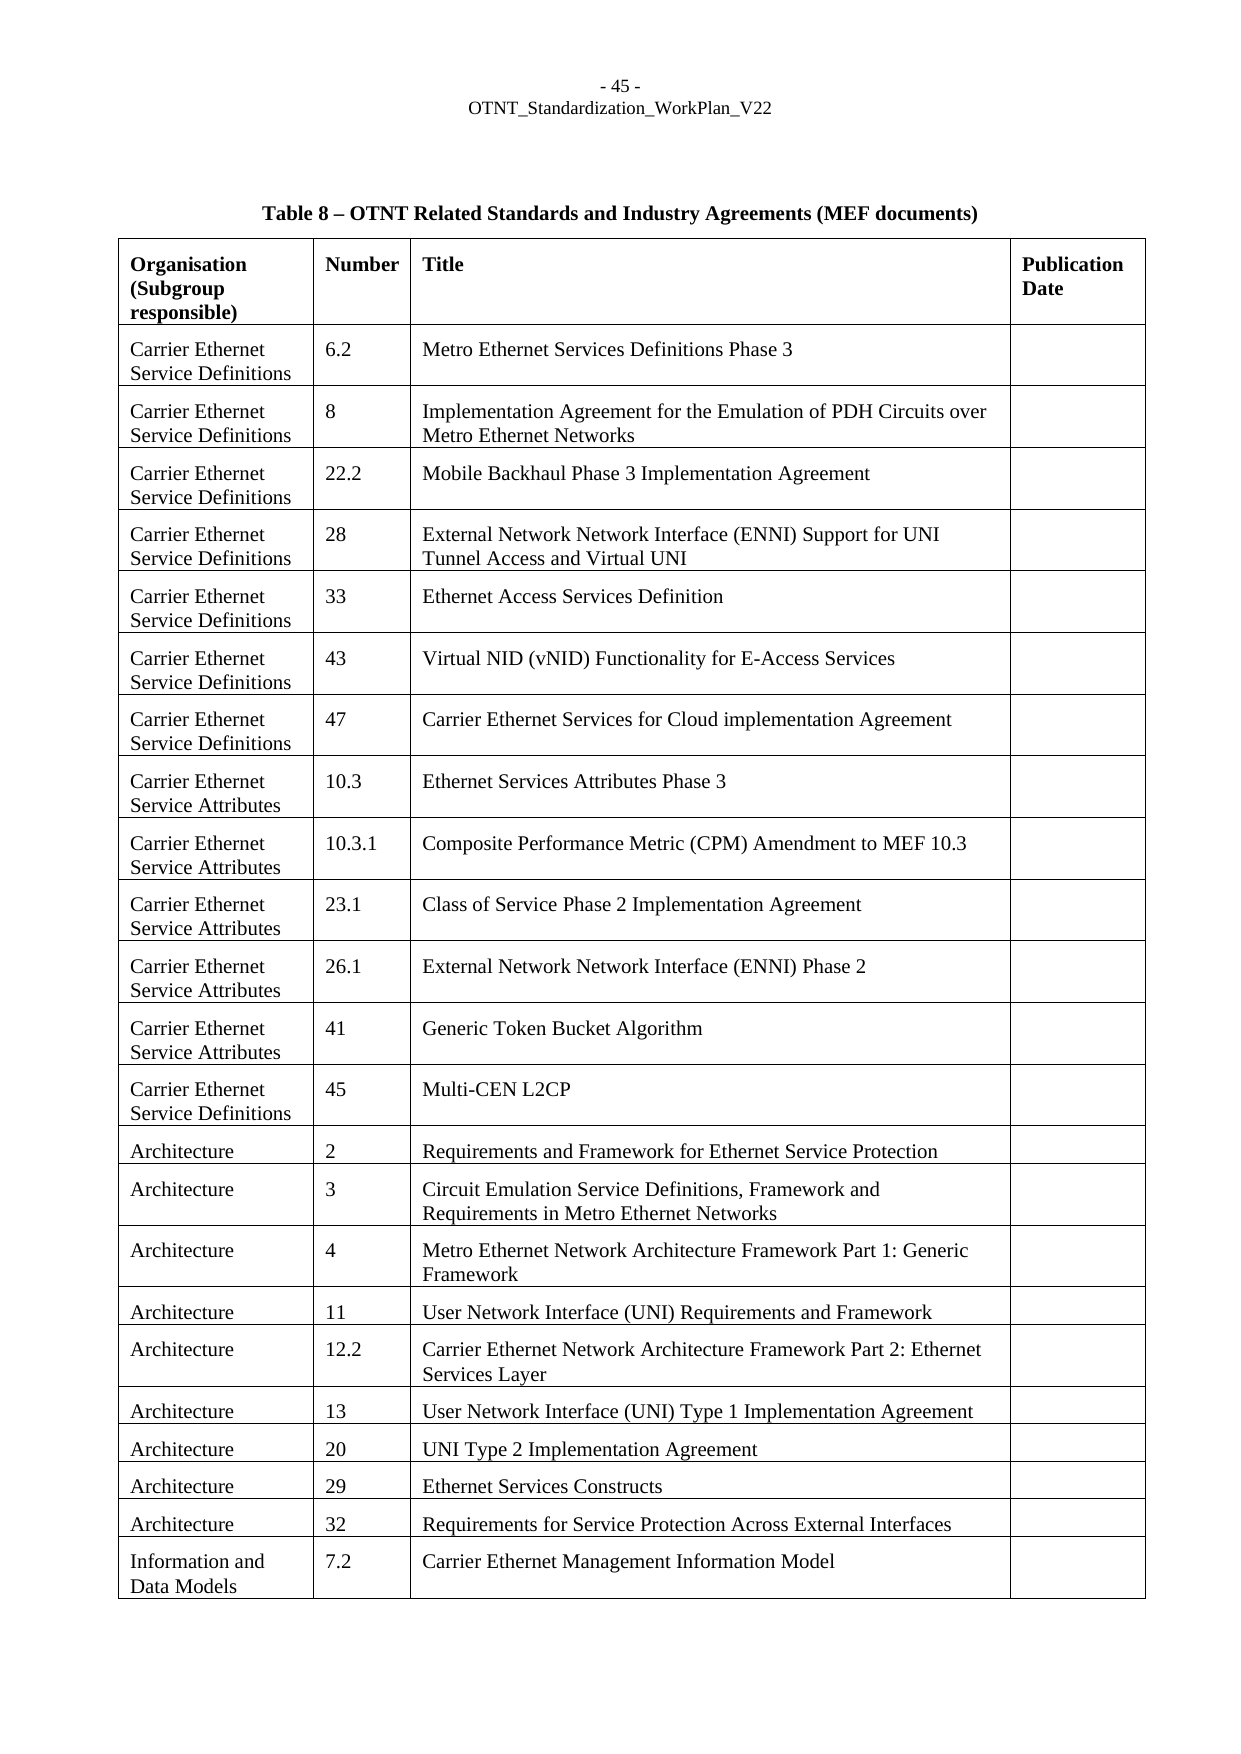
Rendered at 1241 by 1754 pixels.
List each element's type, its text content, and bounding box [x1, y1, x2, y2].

table_cell [1011, 880, 1145, 940]
table_cell 43 [314, 633, 410, 694]
table_cell 8 [314, 386, 410, 447]
table_cell 11 [314, 1287, 410, 1324]
table_cell [1011, 941, 1145, 1002]
table_cell Architecture [119, 1287, 313, 1324]
table_cell Architecture [119, 1424, 313, 1461]
table_cell 10.3.1 [314, 818, 410, 879]
table_cell 28 [314, 510, 410, 570]
table_cell Multi-CEN L2CP [411, 1065, 1010, 1125]
table_cell Architecture [119, 1164, 313, 1224]
table_cell Architecture [119, 1462, 313, 1498]
table_cell External Network Network Interface (ENNI) Phase 2 [411, 941, 1010, 1002]
table_cell Carrier Ethernet Service Definitions [119, 571, 313, 632]
table_cell [1011, 1126, 1145, 1163]
table_cell External Network Network Interface (ENNI) Support for UNI Tunnel Access and Virtual UNI [411, 510, 1010, 570]
table_cell User Network Interface (UNI) Requirements and Framework [411, 1287, 1010, 1324]
table_cell 41 [314, 1003, 410, 1064]
table_cell Circuit Emulation Service Definitions, Framework and Requirements in Metro Ethernet Networks [411, 1164, 1010, 1224]
table_cell Ethernet Access Services Definition [411, 571, 1010, 632]
table_cell 12.2 [314, 1325, 410, 1386]
table_cell Class of Service Phase 2 Implementation Agreement [411, 880, 1010, 940]
table_cell 20 [314, 1424, 410, 1461]
table_cell 45 [314, 1065, 410, 1125]
table_cell Carrier Ethernet Service Attributes [119, 818, 313, 879]
table_cell 2 [314, 1126, 410, 1163]
table_cell 47 [314, 695, 410, 755]
table_cell Ethernet Services Constructs [411, 1462, 1010, 1498]
table_cell 29 [314, 1462, 410, 1498]
table_cell Carrier Ethernet Service Definitions [119, 448, 313, 509]
table_cell [1011, 325, 1145, 385]
table_cell [1011, 448, 1145, 509]
table_cell [1011, 1226, 1145, 1286]
table_cell [1011, 1003, 1145, 1064]
table_cell Carrier Ethernet Management Information Model [411, 1537, 1010, 1598]
table_cell Carrier Ethernet Service Definitions [119, 695, 313, 755]
table_cell Architecture [119, 1499, 313, 1536]
table_header Publication Date [1011, 239, 1145, 324]
table_cell 6.2 [314, 325, 410, 385]
table_cell [1011, 756, 1145, 817]
table_cell 33 [314, 571, 410, 632]
table_cell 4 [314, 1226, 410, 1286]
table_cell [1011, 1387, 1145, 1423]
table_cell [1011, 1287, 1145, 1324]
table_cell Carrier Ethernet Service Attributes [119, 941, 313, 1002]
table_cell Architecture [119, 1126, 313, 1163]
table_header Title [411, 239, 1010, 324]
table_cell 23.1 [314, 880, 410, 940]
table_cell [1011, 571, 1145, 632]
table_cell [1011, 1325, 1145, 1386]
table_header Number [314, 239, 410, 324]
table_cell Metro Ethernet Services Definitions Phase 3 [411, 325, 1010, 385]
table_cell Composite Performance Metric (CPM) Amendment to MEF 10.3 [411, 818, 1010, 879]
table_cell Architecture [119, 1226, 313, 1286]
table_cell 32 [314, 1499, 410, 1536]
table_cell Information and Data Models [119, 1537, 313, 1598]
table_cell 3 [314, 1164, 410, 1224]
table_cell Carrier Ethernet Service Definitions [119, 633, 313, 694]
table_cell Requirements for Service Protection Across External Interfaces [411, 1499, 1010, 1536]
table_cell Mobile Backhaul Phase 3 Implementation Agreement [411, 448, 1010, 509]
table_cell 10.3 [314, 756, 410, 817]
text Table 8 – OTNT Related Standards and Industry Agreements (MEF documents) [118, 201, 1122, 225]
table_cell Requirements and Framework for Ethernet Service Protection [411, 1126, 1010, 1163]
table_cell [1011, 510, 1145, 570]
table_header Organisation (Subgroup responsible) [119, 239, 313, 324]
table_cell [1011, 1537, 1145, 1598]
table_cell Carrier Ethernet Service Attributes [119, 1003, 313, 1064]
table_cell 7.2 [314, 1537, 410, 1598]
table_cell [1011, 1499, 1145, 1536]
table_cell UNI Type 2 Implementation Agreement [411, 1424, 1010, 1461]
table_cell Architecture [119, 1387, 313, 1423]
table_cell Carrier Ethernet Service Definitions [119, 1065, 313, 1125]
table_cell Virtual NID (vNID) Functionality for E-Access Services [411, 633, 1010, 694]
table_cell Carrier Ethernet Service Definitions [119, 510, 313, 570]
table_cell 22.2 [314, 448, 410, 509]
table_cell Architecture [119, 1325, 313, 1386]
table_cell Implementation Agreement for the Emulation of PDH Circuits over Metro Ethernet Networks [411, 386, 1010, 447]
table_cell [1011, 1462, 1145, 1498]
table_cell [1011, 1164, 1145, 1224]
table_cell [1011, 386, 1145, 447]
table_cell User Network Interface (UNI) Type 1 Implementation Agreement [411, 1387, 1010, 1423]
table_cell Carrier Ethernet Service Attributes [119, 880, 313, 940]
table_cell Generic Token Bucket Algorithm [411, 1003, 1010, 1064]
table_cell [1011, 633, 1145, 694]
table_cell Carrier Ethernet Service Attributes [119, 756, 313, 817]
table_cell [1011, 695, 1145, 755]
table_cell 26.1 [314, 941, 410, 1002]
table_cell Carrier Ethernet Service Definitions [119, 386, 313, 447]
table_cell Carrier Ethernet Network Architecture Framework Part 2: Ethernet Services Layer [411, 1325, 1010, 1386]
table_cell [1011, 1065, 1145, 1125]
table_cell Ethernet Services Attributes Phase 3 [411, 756, 1010, 817]
table_cell [1011, 1424, 1145, 1461]
table_cell 13 [314, 1387, 410, 1423]
table_cell Carrier Ethernet Service Definitions [119, 325, 313, 385]
table_cell Metro Ethernet Network Architecture Framework Part 1: Generic Framework [411, 1226, 1010, 1286]
table_cell Carrier Ethernet Services for Cloud implementation Agreement [411, 695, 1010, 755]
table_cell [1011, 818, 1145, 879]
